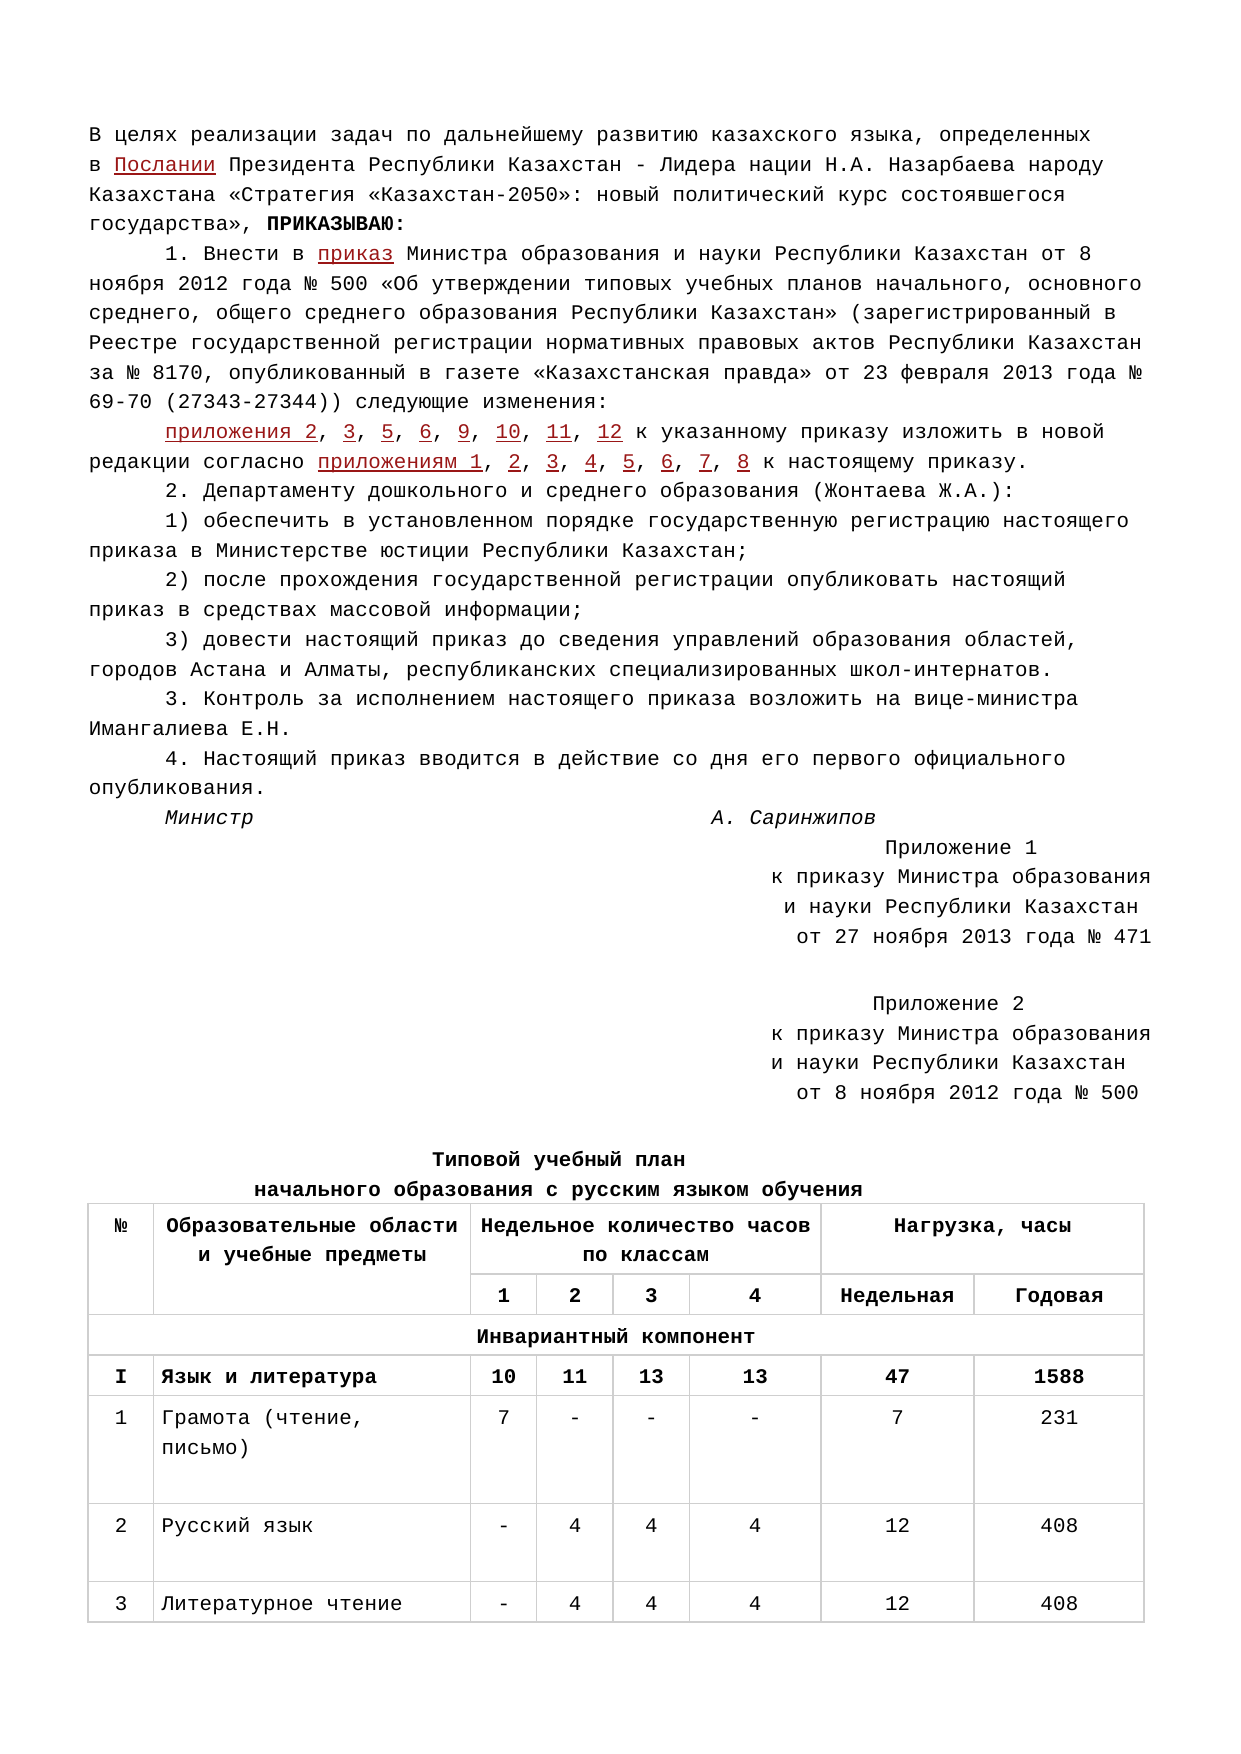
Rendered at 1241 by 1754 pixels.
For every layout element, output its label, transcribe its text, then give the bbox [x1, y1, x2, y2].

table_cell Недельная [822, 1275, 973, 1313]
table_cell - [537, 1396, 612, 1502]
table_cell 4 [690, 1275, 820, 1313]
table_cell 2 [537, 1275, 612, 1313]
table_cell 11 [537, 1356, 612, 1395]
table_cell 4 [537, 1504, 612, 1581]
table_cell Русский язык [154, 1504, 470, 1581]
table_header Образовательные области и учебные предметы [154, 1204, 470, 1313]
table_cell - [471, 1582, 536, 1621]
table_cell Годовая [975, 1275, 1143, 1313]
table_cell 408 [975, 1504, 1143, 1581]
table_cell - [471, 1504, 536, 1581]
table_cell 13 [690, 1356, 820, 1395]
table_cell 1 [89, 1396, 153, 1502]
text Приложение 1 к приказу Министра образования и науки Республики Казахстан от 27 ноября 2013 года № 471 [89, 831, 1152, 949]
table_cell 12 [822, 1504, 973, 1581]
table_cell 4 [614, 1582, 689, 1621]
table_cell 2 [89, 1504, 153, 1581]
table_cell 4 [614, 1504, 689, 1581]
table_cell 7 [471, 1396, 536, 1502]
table_cell 1 [471, 1275, 536, 1313]
table_header Нагрузка, часы [822, 1204, 1143, 1273]
table_cell 231 [975, 1396, 1143, 1502]
table_cell 3 [614, 1275, 689, 1313]
table_cell Грамота (чтение, письмо) [154, 1396, 470, 1502]
text Министр А. Саринжипов [89, 801, 1152, 831]
table_cell 4 [537, 1582, 612, 1621]
text В целях реализации задач по дальнейшему развитию казахского языка, определенных в Послании Президента Республики Казахстан - Лидера нации Н.А. Назарбаева народу Казахстана «Стратегия «Казахстан-2050»: новый политический курс состоявшегося государства», ПРИКАЗЫВАЮ: 1. Внести в приказ Министра образования и науки Республики Казахстан от 8 ноября 2012 года № 500 «Об утверждении типовых учебных планов начального, основного среднего, общего среднего образования Республики Казахстан» (зарегистрированный в Реестре государственной регистрации нормативных правовых актов Республики Казахстан за № 8170, опубликованный в газете «Казахстанская правда» от 23 февраля 2013 года № 69-70 (27343-27344)) следующие изменения: приложения 2, 3, 5, 6, 9, 10, 11, 12 к указанному приказу изложить в новой редакции согласно приложениям 1, 2, 3, 4, 5, 6, 7, 8 к настоящему приказу. 2. Департаменту дошкольного и среднего образования (Жонтаева Ж.А.): 1) обеспечить в установленном порядке государственную регистрацию настоящего приказа в Министерстве юстиции Республики Казахстан; 2) после прохождения государственной регистрации опубликовать настоящий приказ в средствах массовой информации; 3) довести настоящий приказ до сведения управлений образования областей, городов Астана и Алматы, республиканских специализированных школ-интернатов. 3. Контроль за исполнением настоящего приказа возложить на вице-министра Имангалиева Е.Н. 4. Настоящий приказ вводится в действие со дня его первого официального опубликования. [89, 118, 1152, 801]
table_cell 4 [690, 1504, 820, 1581]
table_cell 4 [690, 1582, 820, 1621]
table_cell 10 [471, 1356, 536, 1395]
table_cell 408 [975, 1582, 1143, 1621]
text Приложение 2 к приказу Министра образования и науки Республики Казахстан от 8 ноября 2012 года № 500 [89, 987, 1152, 1106]
table_header № [89, 1204, 153, 1313]
table_cell Литературное чтение [154, 1582, 470, 1621]
table_cell 13 [614, 1356, 689, 1395]
table_cell 1588 [975, 1356, 1143, 1395]
table_cell 47 [822, 1356, 973, 1395]
text Типовой учебный план начального образования с русским языком обучения [89, 1143, 1152, 1202]
table_cell Язык и литература [154, 1356, 470, 1395]
table_header Недельное количество часов по классам [471, 1204, 820, 1273]
table_cell Инвариантный компонент [89, 1315, 1143, 1354]
table_cell - [690, 1396, 820, 1502]
table_cell - [614, 1396, 689, 1502]
table_cell 12 [822, 1582, 973, 1621]
table_cell 7 [822, 1396, 973, 1502]
table_cell 3 [89, 1582, 153, 1621]
table_cell I [89, 1356, 153, 1395]
